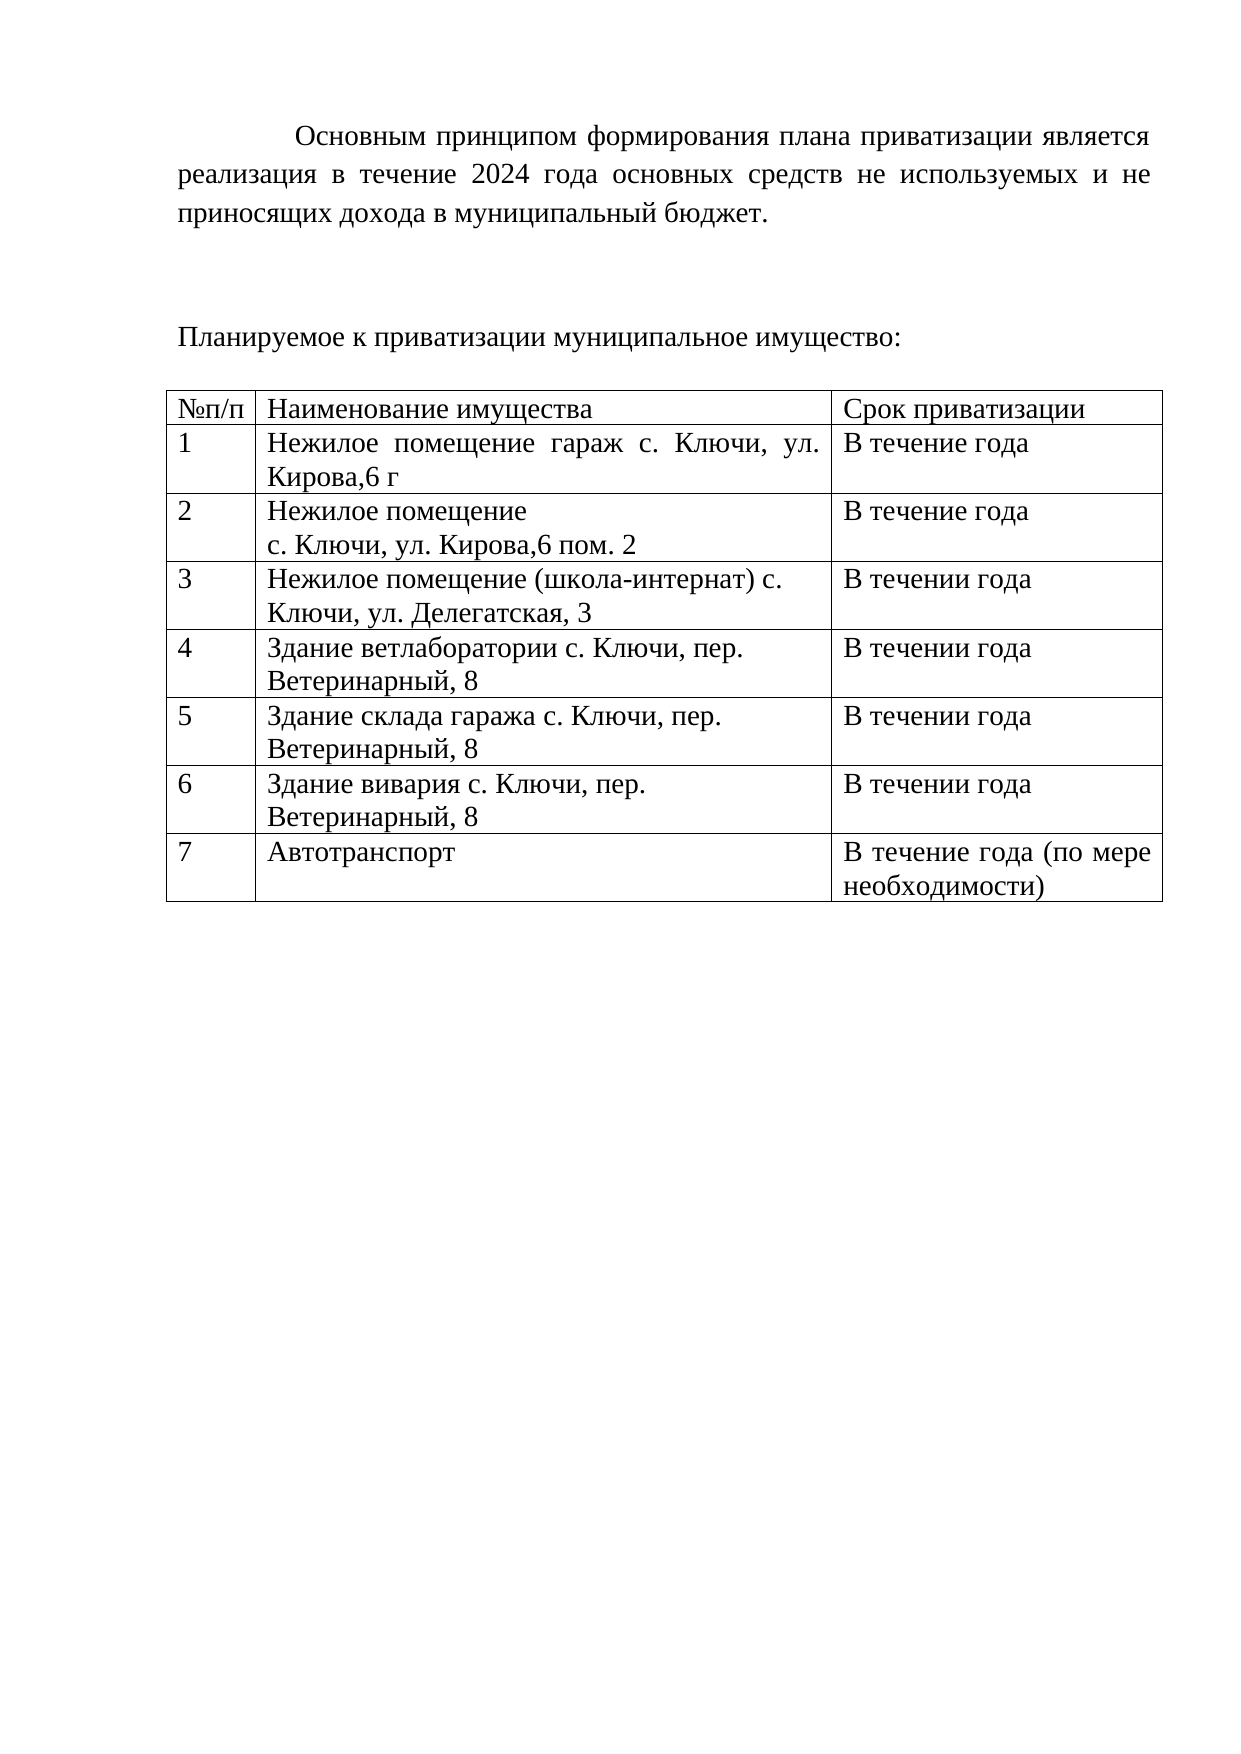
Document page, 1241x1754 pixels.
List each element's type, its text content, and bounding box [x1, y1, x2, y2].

table_cell В течении года [832, 766, 1162, 833]
table_cell Здание вивария с. Ключи, пер. Ветеринарный, 8 [256, 766, 831, 833]
table_cell 6 [167, 766, 255, 833]
table_cell В течении года [832, 562, 1162, 629]
table_cell 4 [167, 630, 255, 697]
table_cell 3 [167, 562, 255, 629]
table_cell Нежилое помещение с. Ключи, ул. Кирова,6 пом. 2 [256, 494, 831, 561]
table_header Срок приватизации [832, 391, 1162, 424]
table_cell В течение года [832, 425, 1162, 492]
table_cell 2 [167, 494, 255, 561]
table_cell Автотранспорт [256, 834, 831, 901]
table_cell Нежилое помещение (школа-интернат) с. Ключи, ул. Делегатская, 3 [256, 562, 831, 629]
table_cell 1 [167, 425, 255, 492]
table_cell Здание ветлаборатории с. Ключи, пер. Ветеринарный, 8 [256, 630, 831, 697]
table_cell Здание склада гаража с. Ключи, пер. Ветеринарный, 8 [256, 698, 831, 765]
table_cell В течении года [832, 630, 1162, 697]
text Основным принципом формирования плана приватизации является реализация в течение 2024 года основных средств не используемых и не приносящих дохода в муниципальный бюджет. [177, 118, 1152, 229]
table_cell 5 [167, 698, 255, 765]
table_cell В течении года [832, 698, 1162, 765]
table_cell В течение года [832, 494, 1162, 561]
table_cell Нежилое помещение гараж с. Ключи, ул. Кирова,6 г [256, 425, 831, 492]
text Планируемое к приватизации муниципальное имущество: [177, 319, 1152, 352]
table_cell В течение года (по мере необходимости) [832, 834, 1162, 901]
table_cell 7 [167, 834, 255, 901]
table_header №п/п [167, 391, 255, 424]
table_header Наименование имущества [256, 391, 831, 424]
